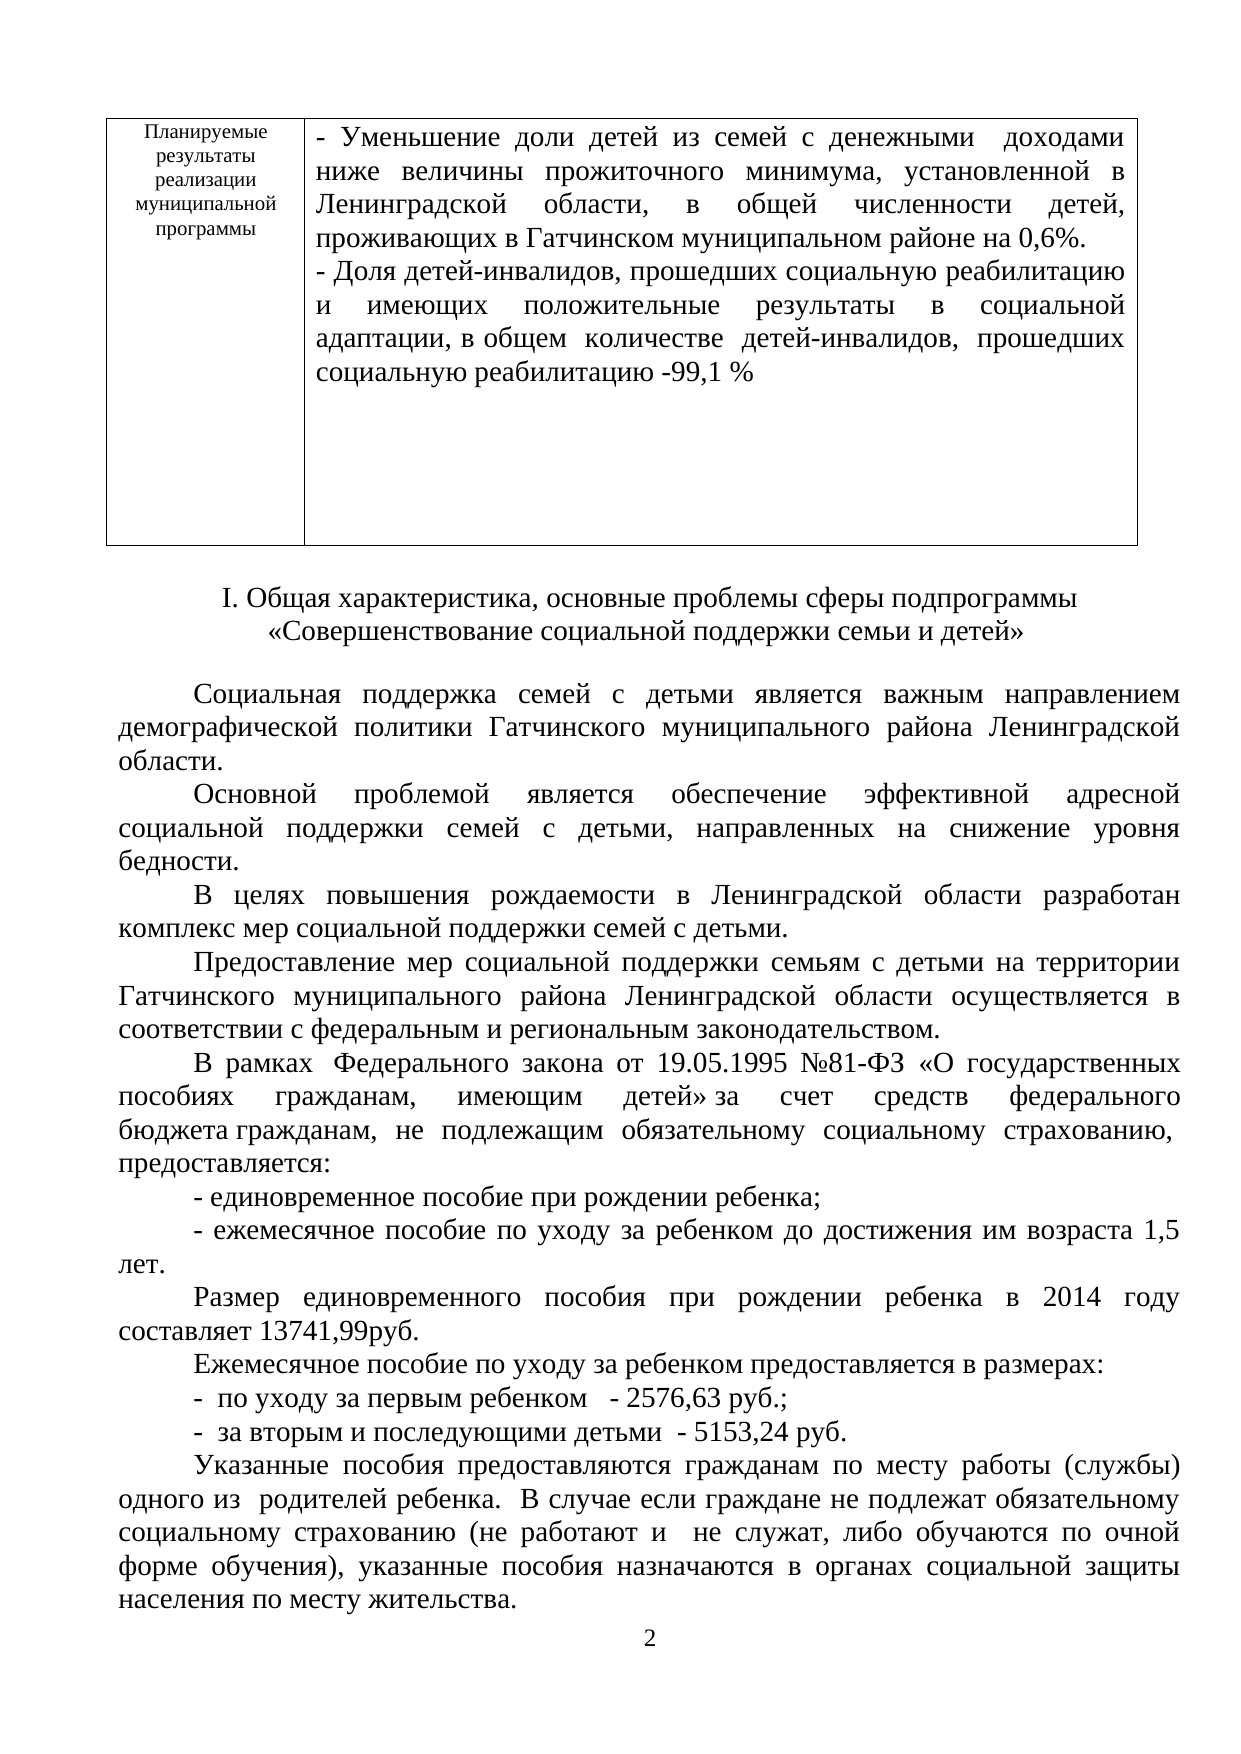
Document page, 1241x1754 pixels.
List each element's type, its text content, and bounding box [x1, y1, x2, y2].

text I. Общая характеристика, основные проблемы сферы подпрограммы «Совершенствование социальной поддержки семьи и детей» [118, 580, 1181, 676]
text В целях повышения рождаемости в Ленинградской области разработан комплекс мер социальной поддержки семей с детьми. [118, 877, 1181, 944]
table_cell - Уменьшение доли детей из семей с денежными доходами ниже величины прожиточного минимума, установленной в Ленинградской области, в общей численности детей, проживающих в Гатчинском муниципальном районе на 0,6%. - Доля детей-инвалидов, прошедших социальную реабилитацию и имеющих положительные результаты в социальной адаптации, в общем количестве детей-инвалидов, прошедших социальную реабилитацию -99,1 % [305, 119, 1137, 545]
text В рамках Федерального закона от 19.05.1995 №81-ФЗ «О государственных пособиях гражданам, имеющим детей» за счет средств федерального бюджета гражданам, не подлежащим обязательному социальному страхованию, предоставляется: [118, 1045, 1181, 1179]
text - ежемесячное пособие по уходу за ребенком до достижения им возраста 1,5 лет. [118, 1212, 1181, 1279]
text Предоставление мер социальной поддержки семьям с детьми на территории Гатчинского муниципального района Ленинградской области осуществляется в соответствии с федеральным и региональным законодательством. [118, 944, 1181, 1045]
text Социальная поддержка семей с детьми является важным направлением демографической политики Гатчинского муниципального района Ленинградской области. [118, 676, 1181, 776]
text Ежемесячное пособие по уходу за ребенком предоставляется в размерах: [118, 1347, 1181, 1380]
table_cell Планируемые результаты реализации муниципальной программы [107, 119, 304, 545]
text - по уходу за первым ребенком - 2576,63 руб.; [118, 1380, 1181, 1414]
text Основной проблемой является обеспечение эффективной адресной социальной поддержки семей с детьми, направленных на снижение уровня бедности. [118, 776, 1181, 877]
text - единовременное пособие при рождении ребенка; [118, 1179, 1181, 1212]
text Указанные пособия предоставляются гражданам по месту работы (службы) одного из родителей ребенка. В случае если граждане не подлежат обязательному социальному страхованию (не работают и не служат, либо обучаются по очной форме обучения), указанные пособия назначаются в органах социальной защиты населения по месту жительства. [118, 1447, 1181, 1615]
text - за вторым и последующими детьми - 5153,24 руб. [118, 1414, 1181, 1447]
text Размер единовременного пособия при рождении ребенка в 2014 году составляет 13741,99руб. [118, 1279, 1181, 1347]
